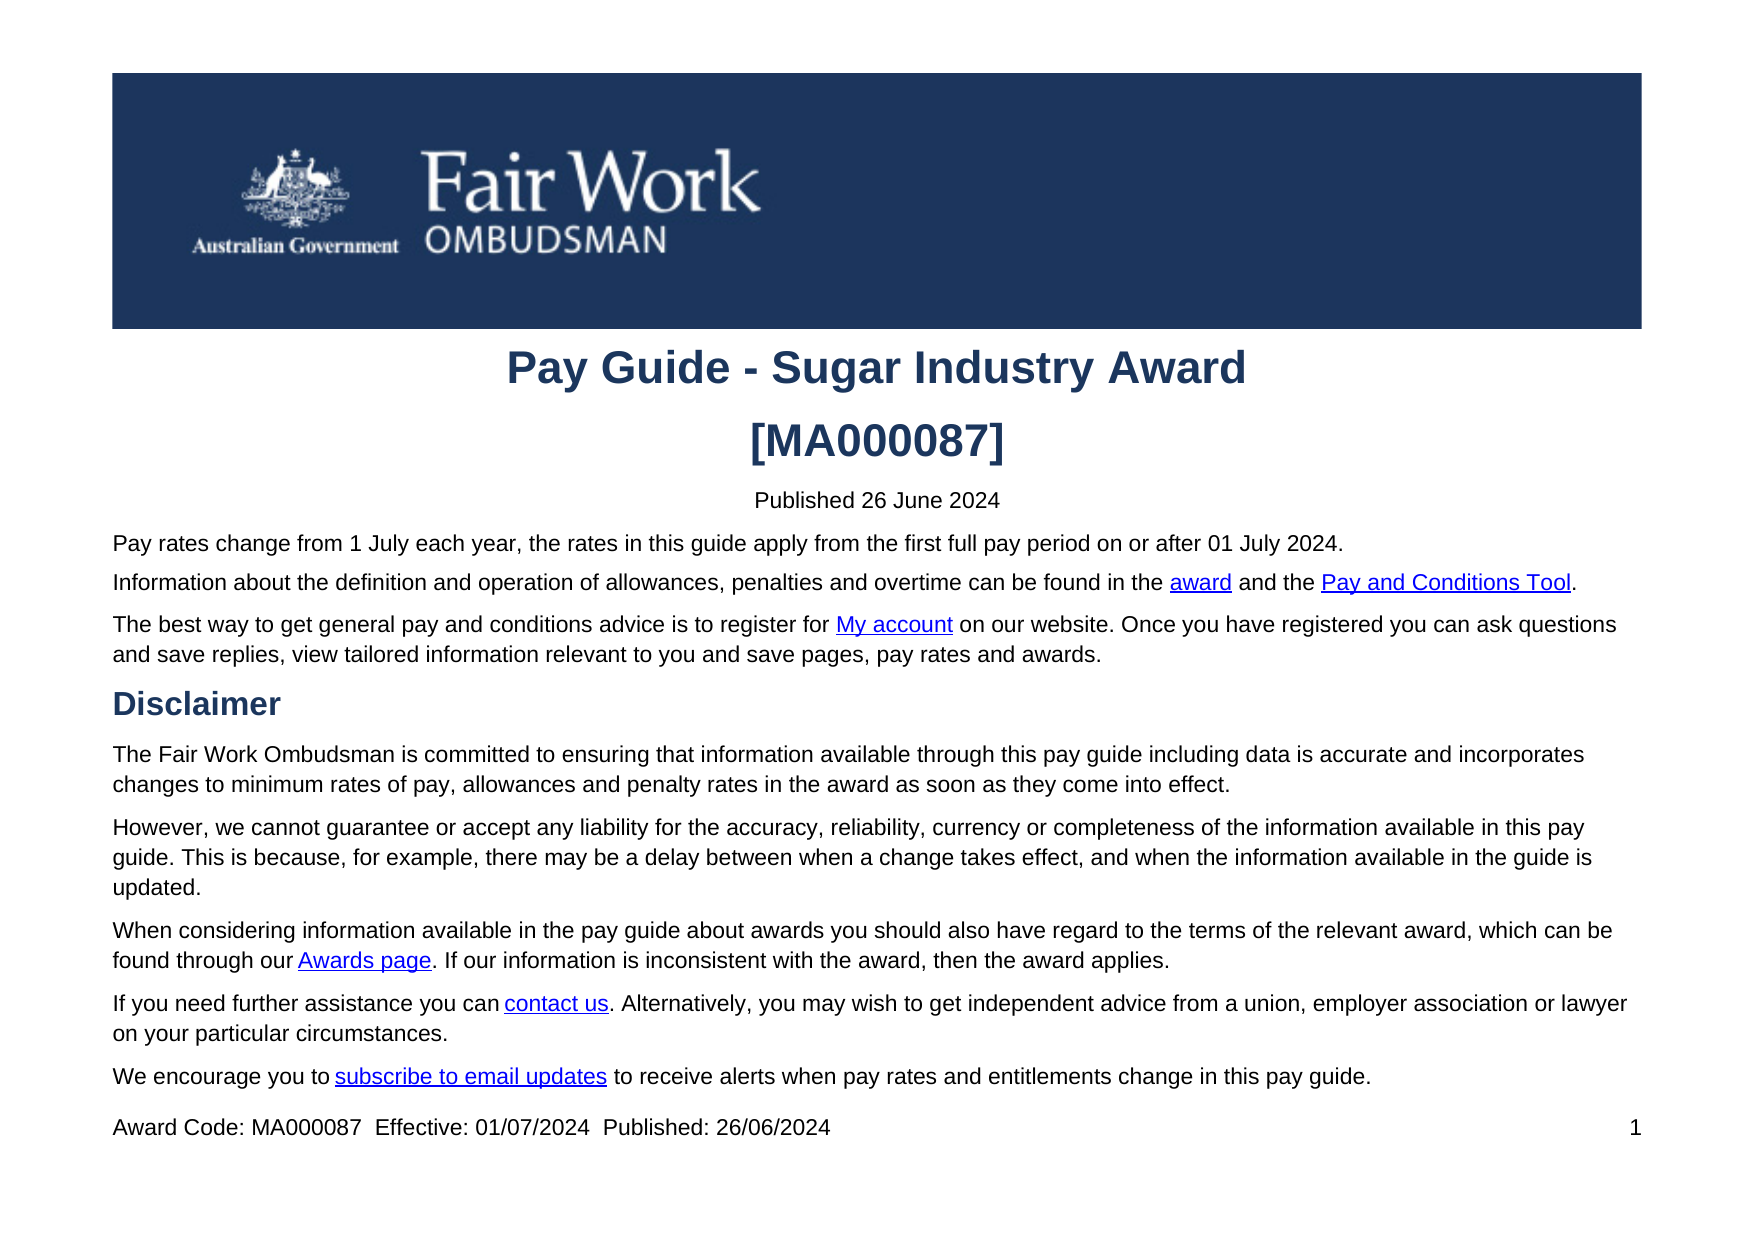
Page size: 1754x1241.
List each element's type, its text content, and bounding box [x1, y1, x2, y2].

subtitle Disclaimer [112, 684, 1642, 723]
text However, we cannot guarantee or accept any liability for the accuracy, reliability, currency or completeness of the information available in this pay guide. This is because, for example, there may be a delay between when a change takes effect, and when the information available in the guide is updated. [112, 814, 1642, 901]
subtitle [MA000087] [112, 414, 1642, 467]
text The Fair Work Ombudsman is committed to ensuring that information available through this pay guide including data is accurate and incorporates changes to minimum rates of pay, allowances and penalty rates in the award as soon as they come into effect. [112, 741, 1642, 797]
text Information about the definition and operation of allowances, penalties and overtime can be found in the award and the Pay and Conditions Tool. [112, 568, 1642, 595]
text When considering information available in the pay guide about awards you should also have regard to the terms of the relevant award, which can be found through our Awards page. If our information is inconsistent with the award, then the award applies. [112, 917, 1642, 973]
text If you need further assistance you can contact us. Alternatively, you may wish to get independent advice from a union, employer association or lawyer on your particular circumstances. [112, 990, 1642, 1046]
text We encourage you to subscribe to email updates to receive alerts when pay rates and entitlements change in this pay guide. [112, 1063, 1642, 1089]
subtitle Pay Guide - Sugar Industry Award [112, 341, 1642, 394]
text Pay rates change from 1 July each year, the rates in this guide apply from the first full pay period on or after 01 July 2024. [112, 530, 1642, 556]
text The best way to get general pay and conditions advice is to register for My account on our website. Once you have registered you can ask questions and save replies, view tailored information relevant to you and save pages, pay rates and awards. [112, 611, 1642, 668]
text Published 26 June 2024 [112, 487, 1642, 513]
picture [112, 73, 1642, 329]
